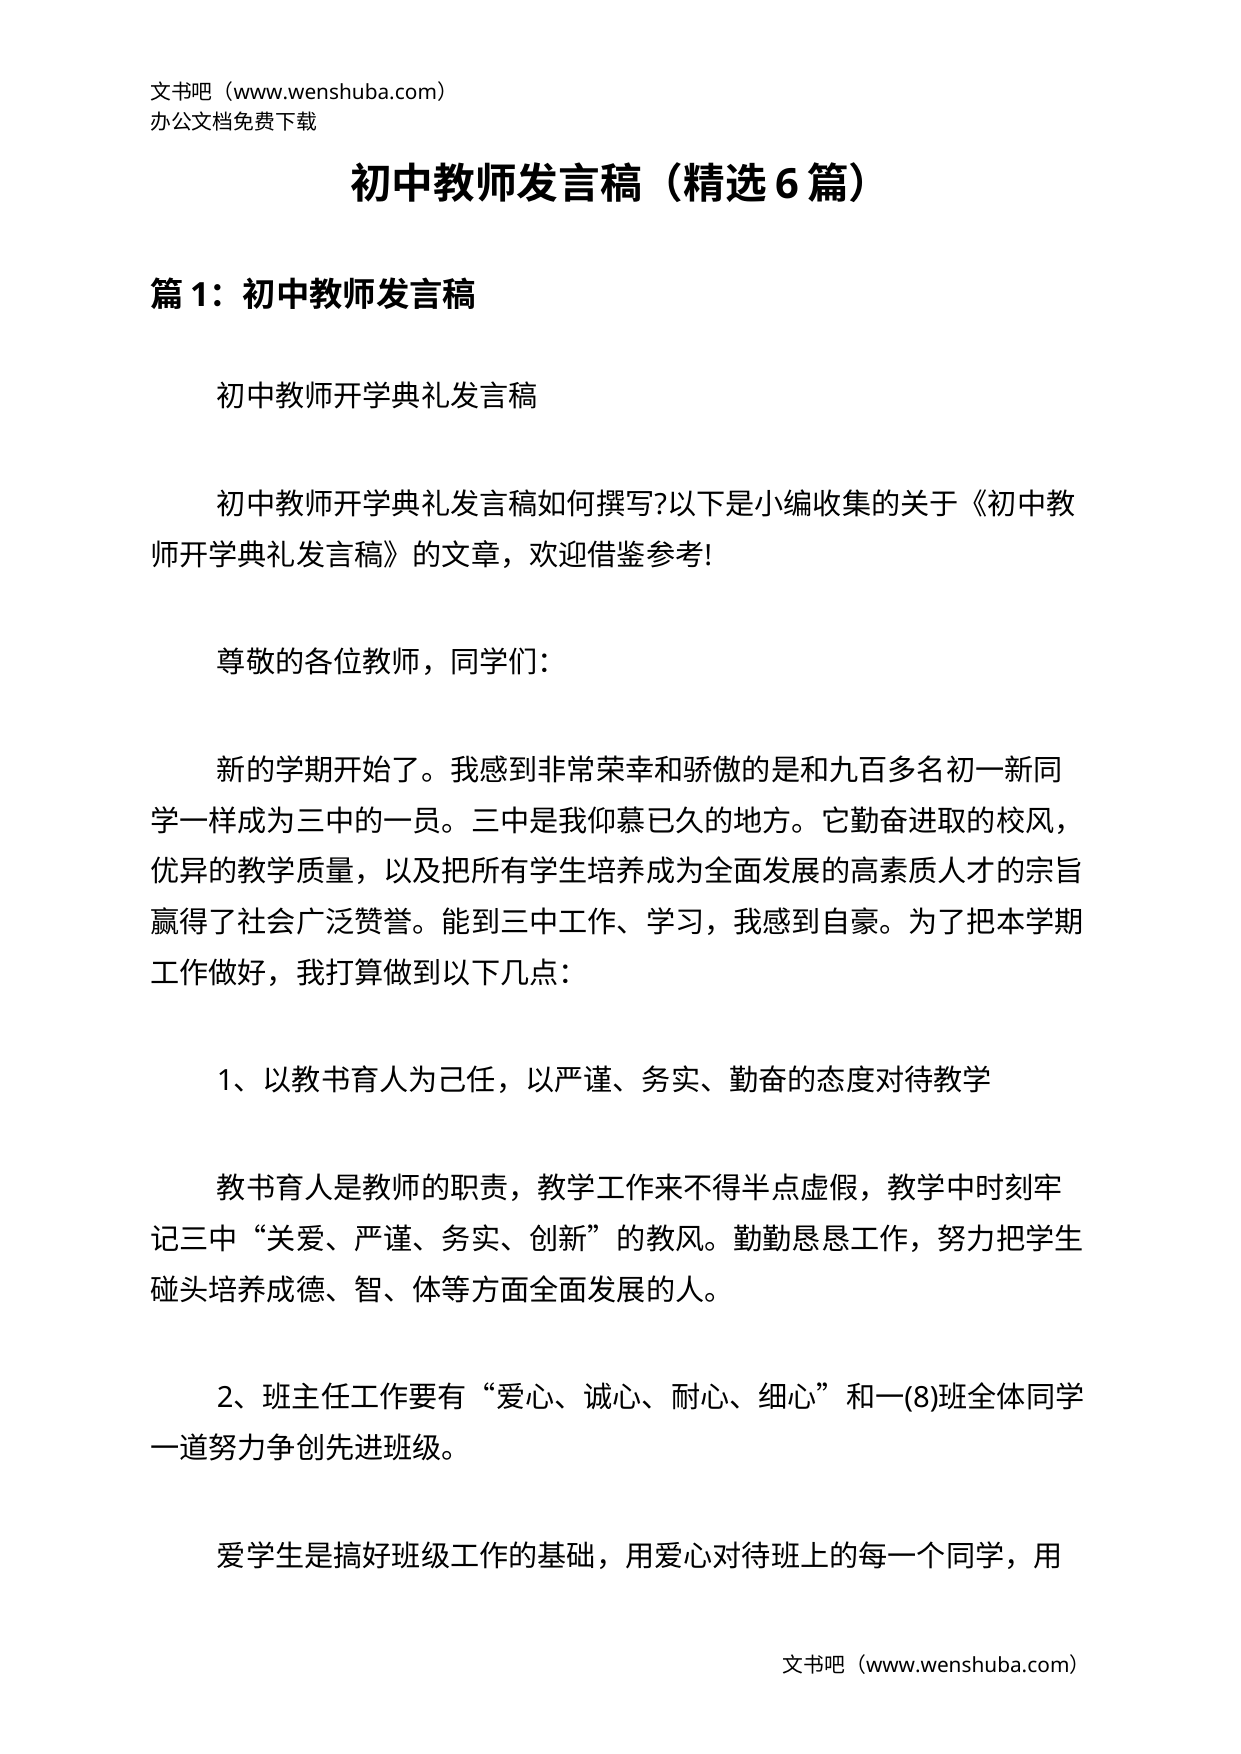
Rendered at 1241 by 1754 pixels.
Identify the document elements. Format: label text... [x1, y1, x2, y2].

text 新的学期开始了。我感到非常荣幸和骄傲的是和九百多名初一新同学一样成为三中的一员。三中是我仰慕已久的地方。它勤奋进取的校风，优异的教学质量，以及把所有学生培养成为全面发展的高素质人才的宗旨赢得了社会广泛赞誉。能到三中工作、学习，我感到自豪。为了把本学期工作做好，我打算做到以下几点： [150, 746, 1090, 992]
text 初中教师开学典礼发言稿 [150, 373, 1090, 415]
subtitle 初中教师发言稿（精选6篇） [150, 150, 1090, 211]
text 1、以教书育人为己任，以严谨、务实、勤奋的态度对待教学 [150, 1057, 1090, 1099]
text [150, 1532, 1090, 1574]
text 初中教师开学典礼发言稿如何撰写?以下是小编收集的关于《初中教师开学典礼发言稿》的文章，欢迎借鉴参考! [150, 480, 1090, 573]
text 篇1：初中教师发言稿 [150, 267, 1090, 316]
text 尊敬的各位教师，同学们： [150, 639, 1090, 681]
text 教书育人是教师的职责，教学工作来不得半点虚假，教学中时刻牢记三中“关爱、严谨、务实、创新”的教风。勤勤恳恳工作，努力把学生碰头培养成德、智、体等方面全面发展的人。 [150, 1165, 1090, 1308]
text 2、班主任工作要有“爱心、诚心、耐心、细心”和一(8)班全体同学一道努力争创先进班级。 [150, 1374, 1090, 1467]
